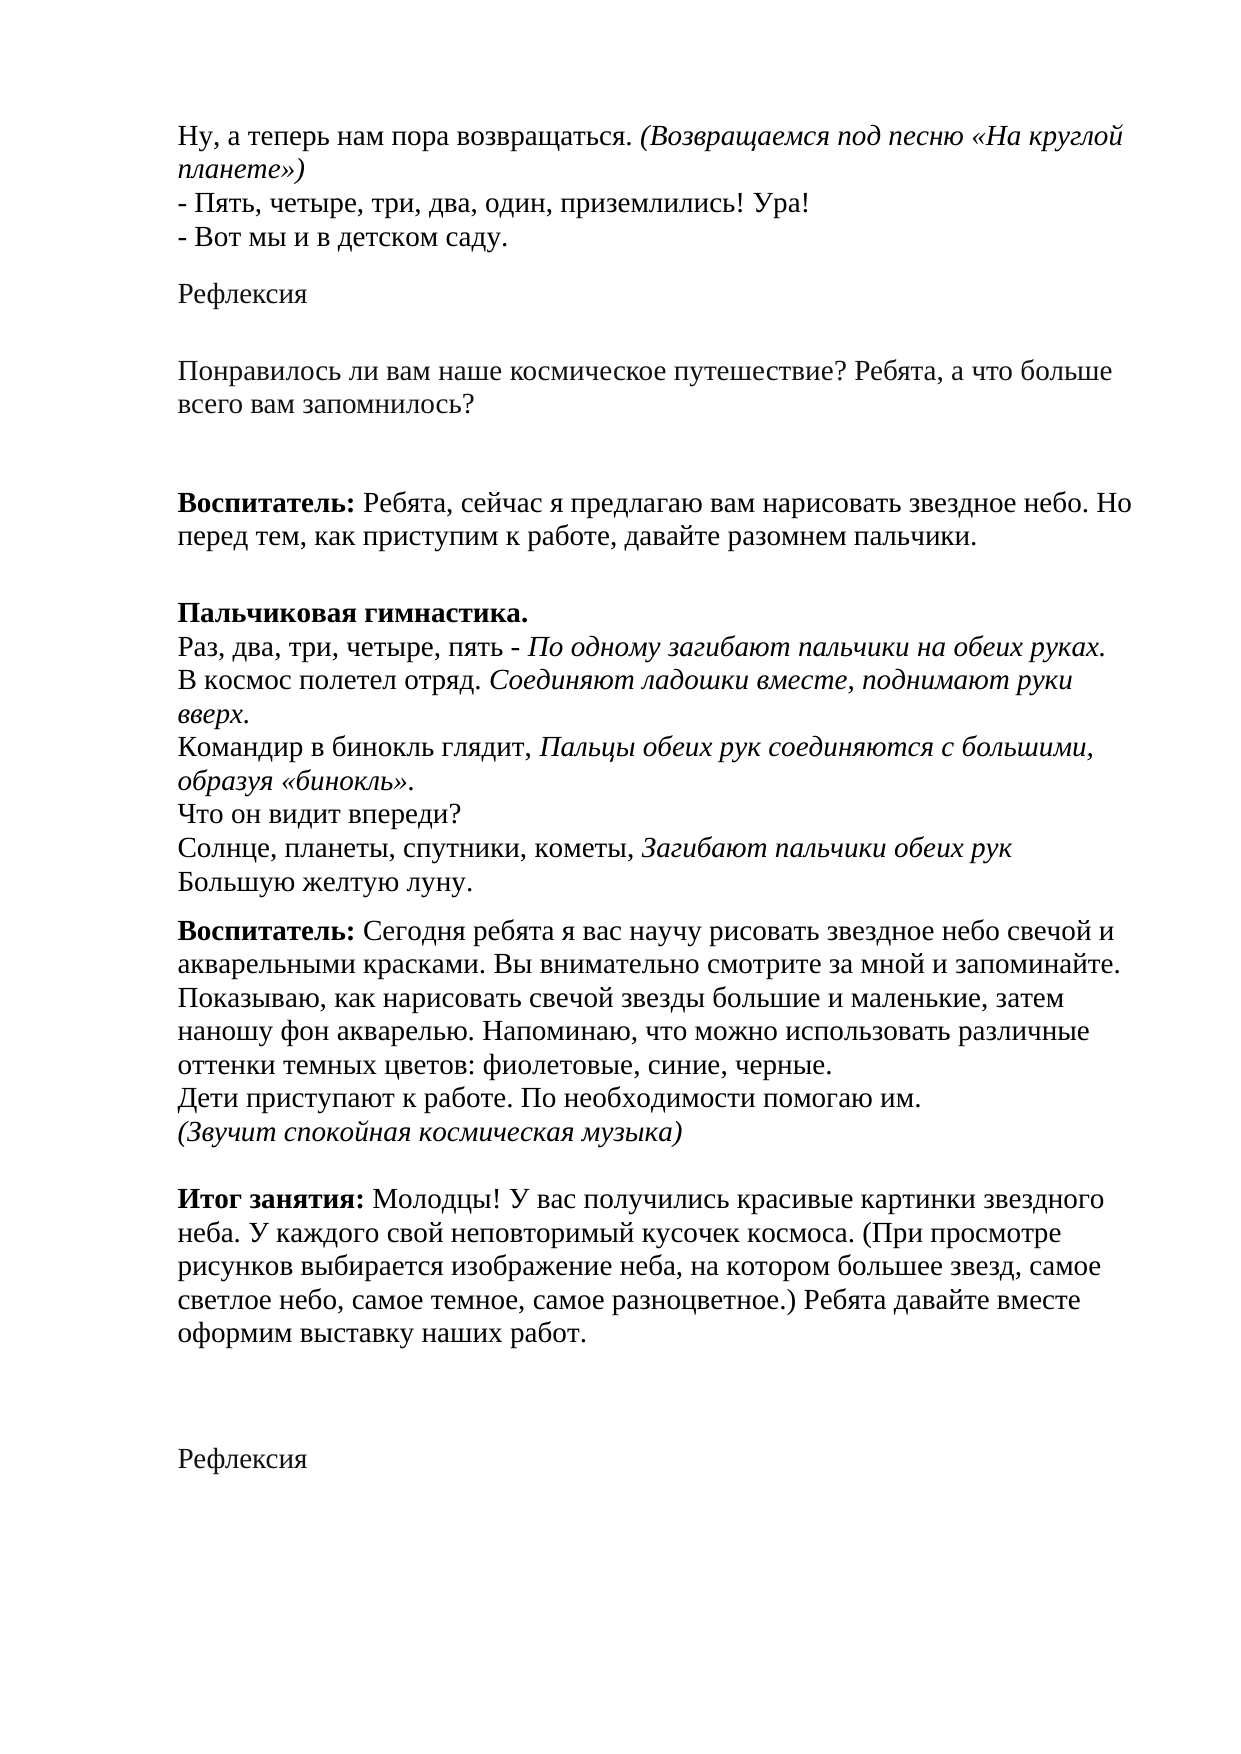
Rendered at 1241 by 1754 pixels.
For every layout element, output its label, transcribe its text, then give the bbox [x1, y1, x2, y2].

text Пальчиковая гимнастика. Раз, два, три, четыре, пять - По одному загибают пальчики на обеих руках. В космос полетел отряд. Соединяют ладошки вместе, поднимают руки вверх. Командир в бинокль глядит, Пальцы обеих рук соединяются с большими, образуя «бинокль». Что он видит впереди? Солнце, планеты, спутники, кометы, Загибают пальчики обеих рук Большую желтую луну. [177, 595, 1152, 897]
text Ну, а теперь нам пора возвращаться. (Возвращаемся под песню «На круглой планете») - Пять, четыре, три, два, один, приземлились! Ура! - Вот мы и в детском саду. [177, 118, 1152, 252]
text Воспитатель: Сегодня ребята я вас научу рисовать звездное небо свечой и акварельными красками. Вы внимательно смотрите за мной и запоминайте. Показываю, как нарисовать свечой звезды большие и маленькие, затем наношу фон акварелью. Напоминаю, что можно использовать различные оттенки темных цветов: фиолетовые, синие, черные. Дети приступают к работе. По необходимости помогаю им. (Звучит спокойная космическая музыка) Итог занятия: Молодцы! У вас получились красивые картинки звездного неба. У каждого свой неповторимый кусочек космоса. (При просмотре рисунков выбирается изображение неба, на котором большее звезд, самое светлое небо, самое темное, самое разноцветное.) Ребята давайте вместе оформим выставку наших работ. [177, 913, 1152, 1349]
text Рефлексия [177, 276, 1152, 309]
text Понравилось ли вам наше космическое путешествие? Ребята, а что больше всего вам запомнилось? [177, 353, 1152, 420]
text Рефлексия [177, 1442, 1152, 1475]
text Воспитатель: Ребята, сейчас я предлагаю вам нарисовать звездное небо. Но перед тем, как приступим к работе, давайте разомнем пальчики. [177, 485, 1152, 580]
